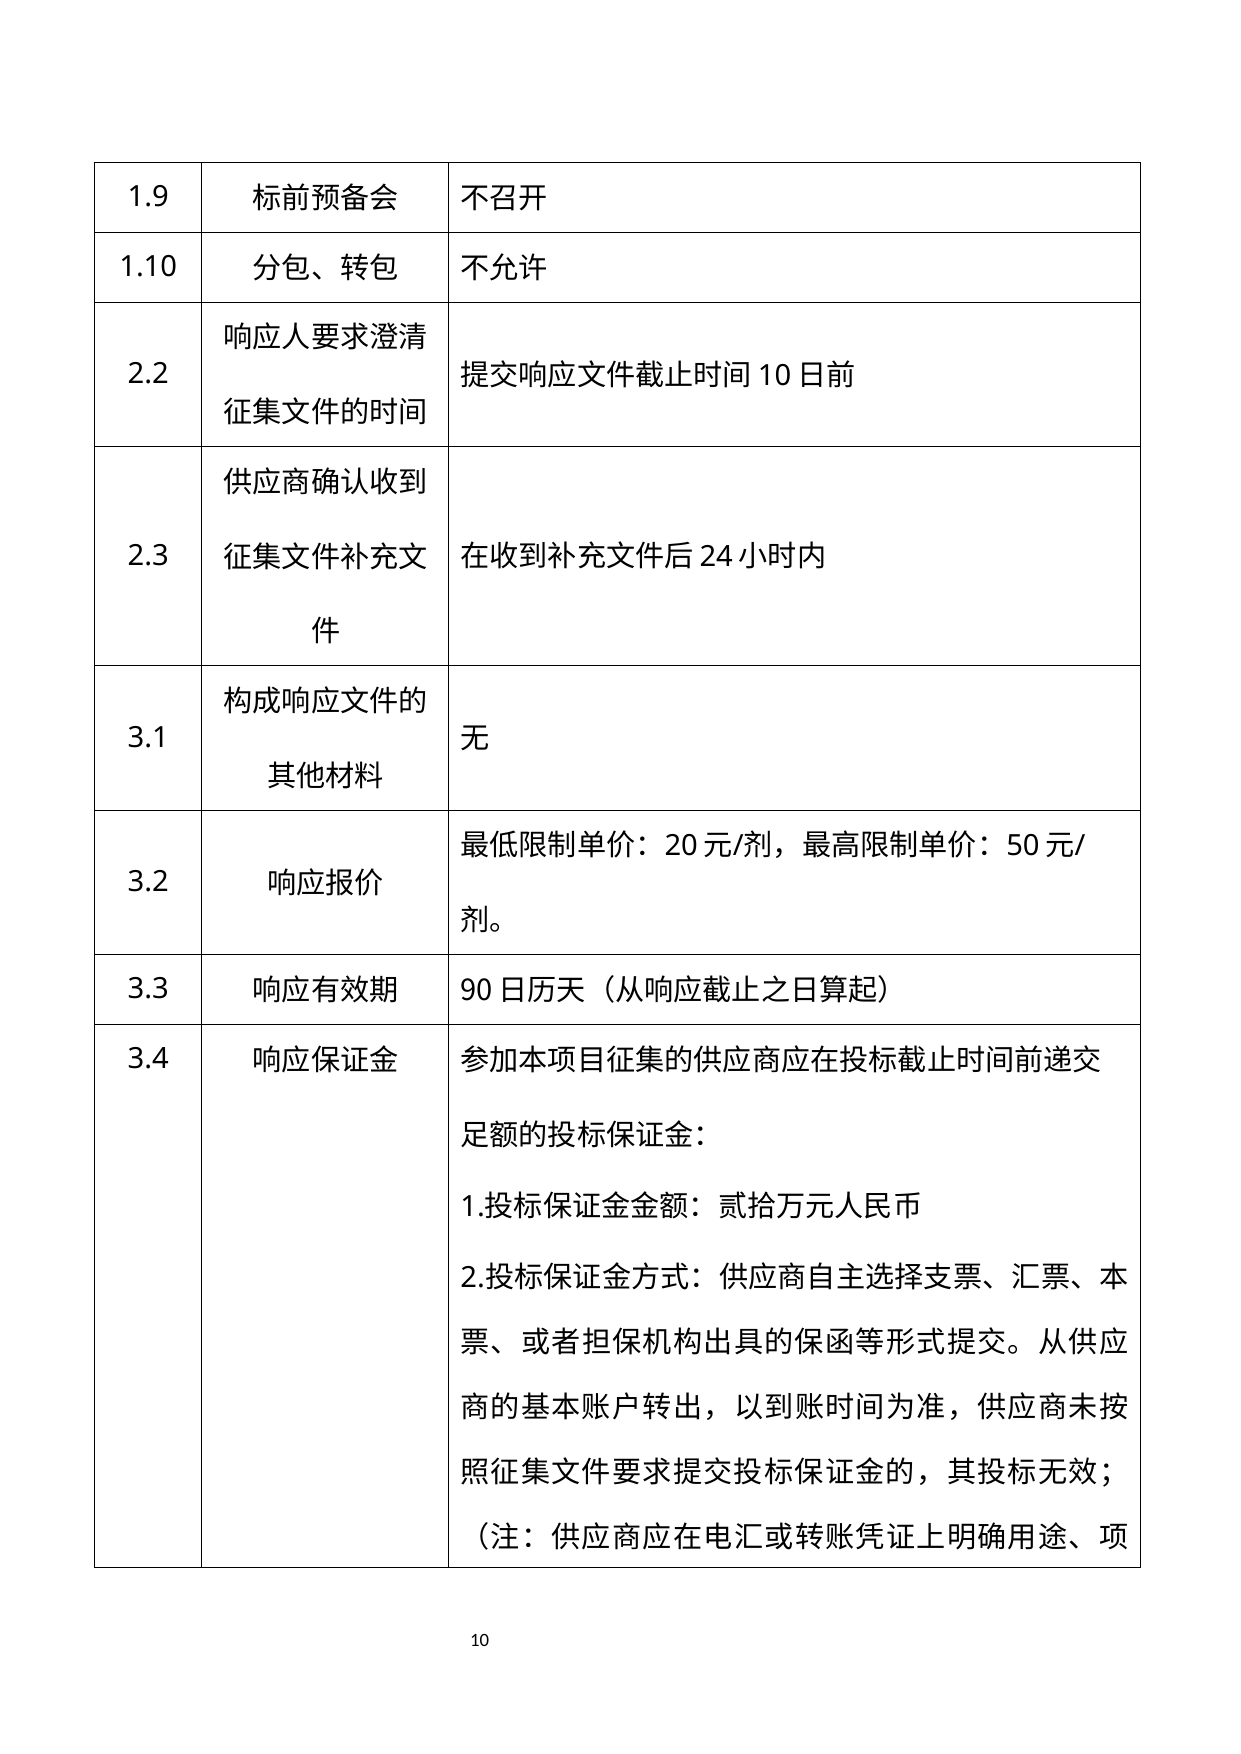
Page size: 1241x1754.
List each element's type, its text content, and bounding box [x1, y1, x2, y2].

table_cell 构成响应文件的其他材料 [202, 666, 448, 810]
table_cell 分包、转包 [202, 233, 448, 302]
table_cell 2.2 [95, 303, 201, 446]
table_cell 90日历天（从响应截止之日算起） [449, 955, 1140, 1024]
table_cell 响应人要求澄清征集文件的时间 [202, 303, 448, 446]
table_cell 最低限制单价：20元/剂，最高限制单价：50元/剂。 [449, 811, 1140, 954]
table_cell 2.3 [95, 447, 201, 665]
table_cell 标前预备会 [202, 163, 448, 232]
table_cell 无 [449, 666, 1140, 810]
table_cell 1.10 [95, 233, 201, 302]
table_cell 提交响应文件截止时间10日前 [449, 303, 1140, 446]
table_cell 供应商确认收到征集文件补充文件 [202, 447, 448, 665]
table_cell 3.1 [95, 666, 201, 810]
table_cell 在收到补充文件后24小时内 [449, 447, 1140, 665]
table_cell 响应保证金 [202, 1025, 448, 1567]
table_cell 响应报价 [202, 811, 448, 954]
table_cell 不召开 [449, 163, 1140, 232]
table_cell 3.2 [95, 811, 201, 954]
table_cell 响应有效期 [202, 955, 448, 1024]
table_cell 3.3 [95, 955, 201, 1024]
table_cell 不允许 [449, 233, 1140, 302]
table_cell 1.9 [95, 163, 201, 232]
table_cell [449, 1025, 1140, 1567]
table_cell 3.4 [95, 1025, 201, 1567]
